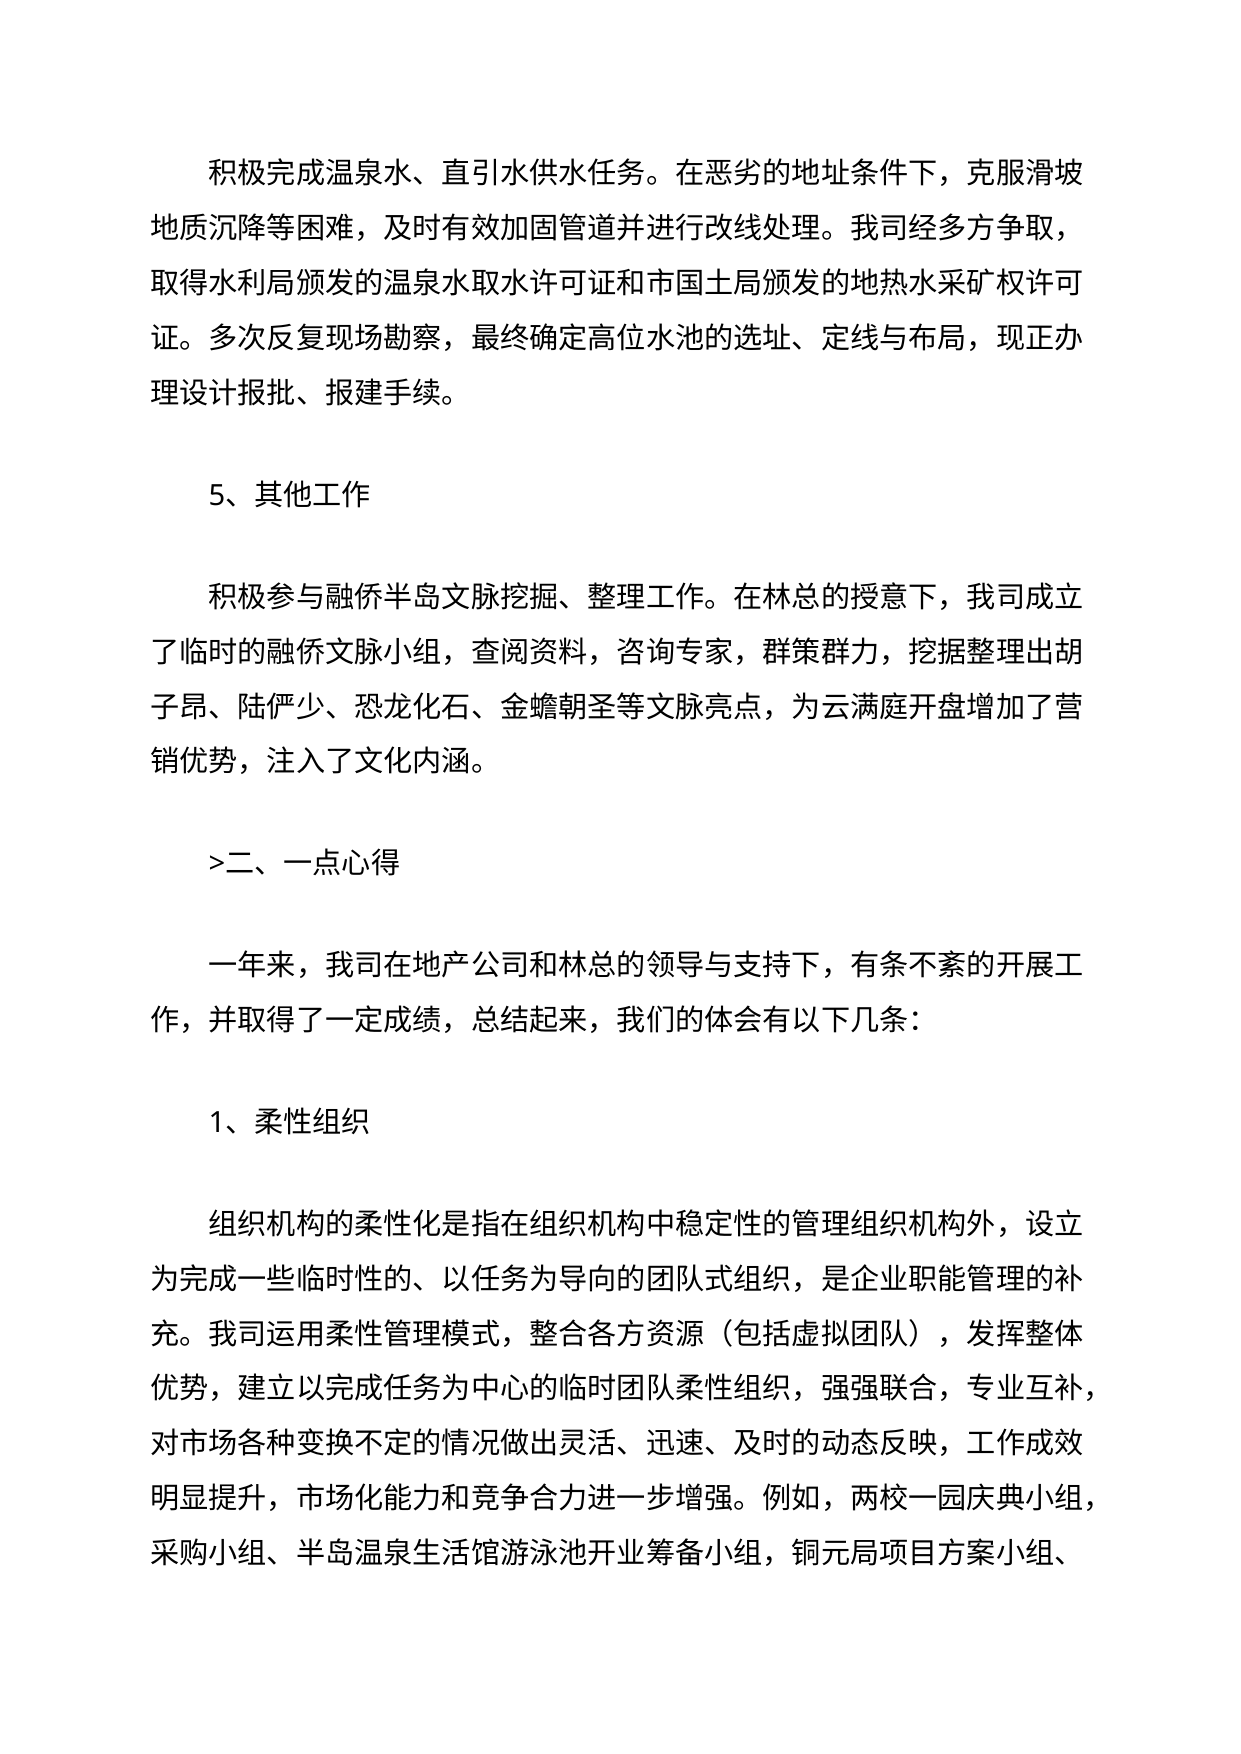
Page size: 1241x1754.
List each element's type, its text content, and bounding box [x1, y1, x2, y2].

text 一年来，我司在地产公司和林总的领导与支持下，有条不紊的开展工作，并取得了一定成绩，总结起来，我们的体会有以下几条： [150, 942, 1090, 1039]
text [150, 1200, 1090, 1572]
text 1、柔性组织 [150, 1098, 1090, 1141]
text >二、一点心得 [150, 840, 1090, 882]
text 积极完成温泉水、直引水供水任务。在恶劣的地址条件下，克服滑坡地质沉降等困难，及时有效加固管道并进行改线处理。我司经多方争取，取得水利局颁发的温泉水取水许可证和市国土局颁发的地热水采矿权许可证。多次反复现场勘察，最终确定高位水池的选址、定线与布局，现正办理设计报批、报建手续。 [150, 150, 1090, 412]
text 5、其他工作 [150, 471, 1090, 514]
text 积极参与融侨半岛文脉挖掘、整理工作。在林总的授意下，我司成立了临时的融侨文脉小组，查阅资料，咨询专家，群策群力，挖据整理出胡子昂、陆俨少、恐龙化石、金蟾朝圣等文脉亮点，为云满庭开盘增加了营销优势，注入了文化内涵。 [150, 573, 1090, 780]
